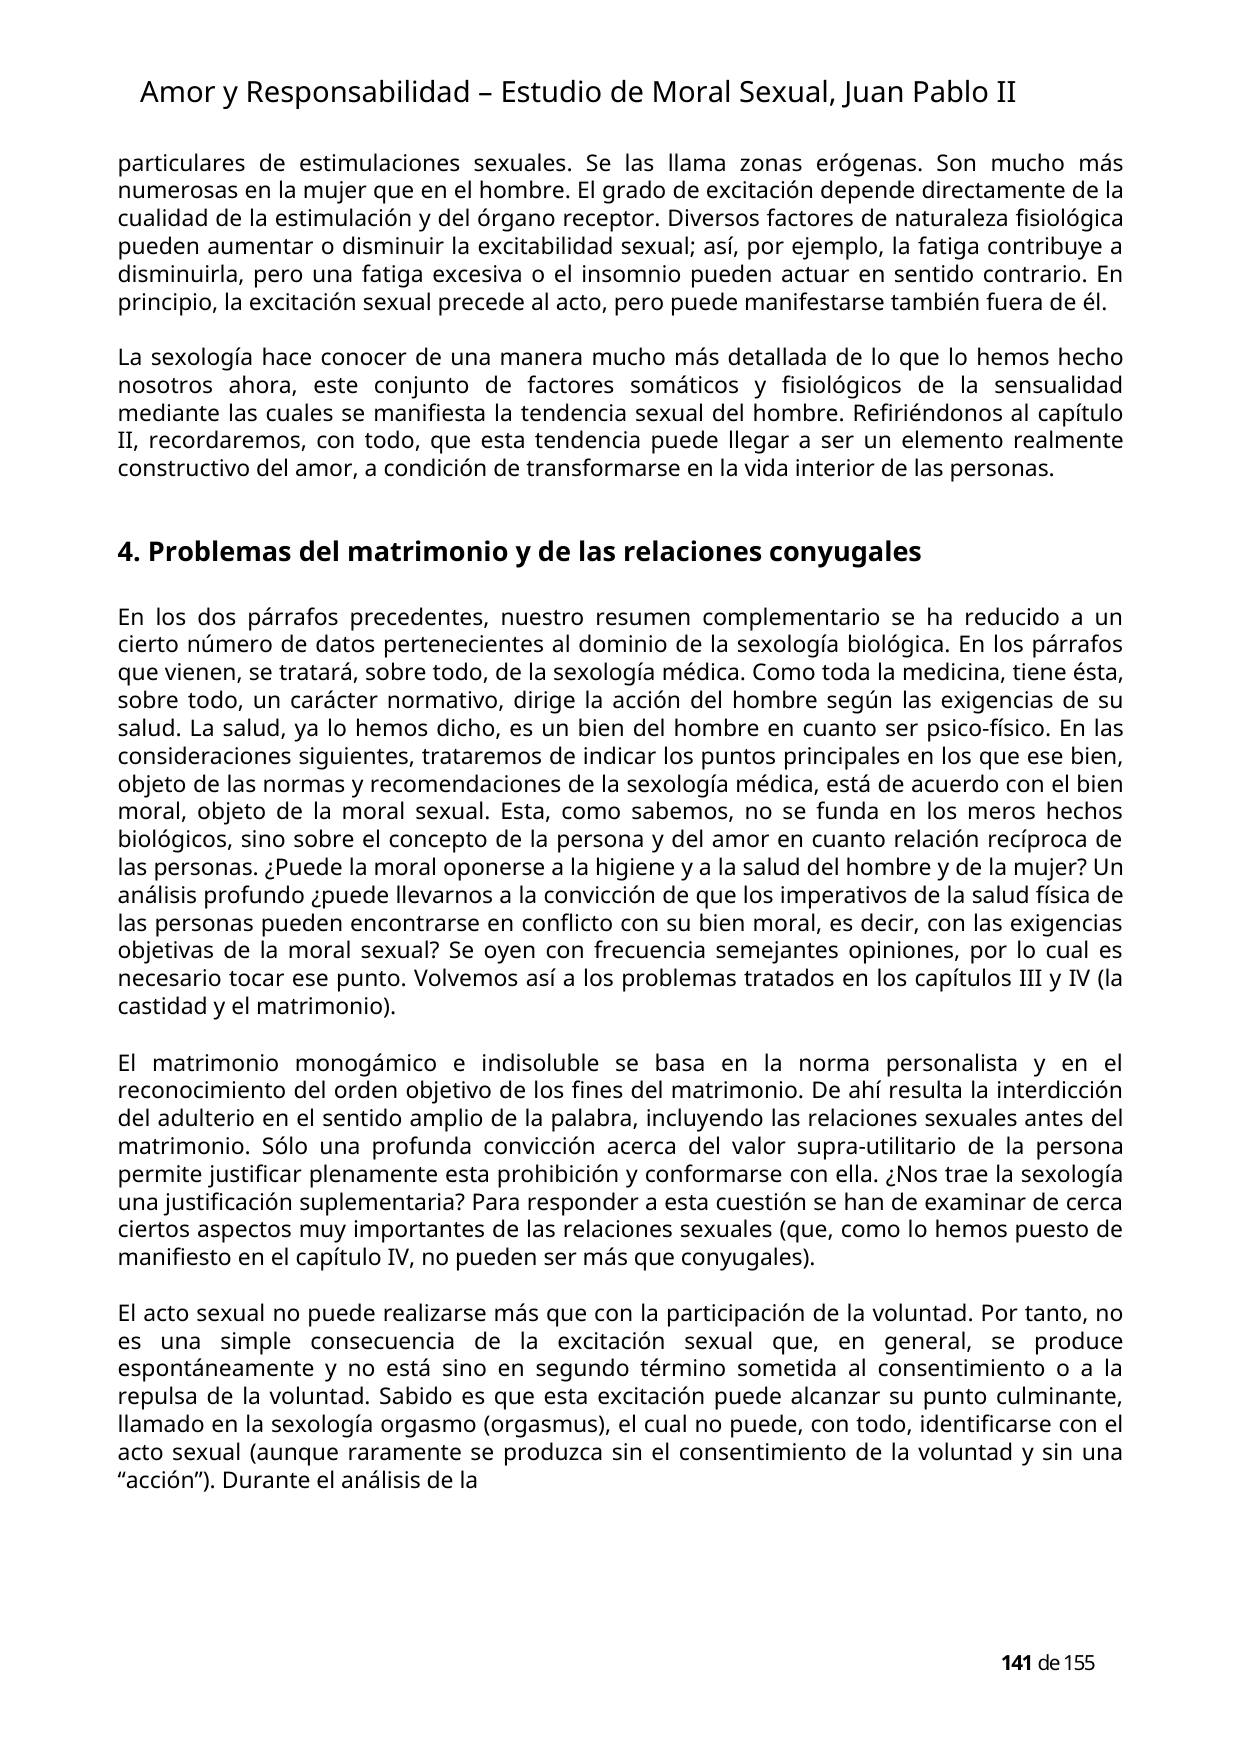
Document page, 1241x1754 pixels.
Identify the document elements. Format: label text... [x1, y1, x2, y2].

text El matrimonio monogámico e indisoluble se basa en la norma personalista y en el reconocimiento del orden objetivo de los fines del matrimonio. De ahí resulta la interdicción del adulterio en el sentido amplio de la palabra, incluyendo las relaciones sexuales antes del matrimonio. Sólo una profunda convicción acerca del valor supra-utilitario de la persona permite justificar plenamente esta prohibición y conformarse con ella. ¿Nos trae la sexología una justificación suplementaria? Para responder a esta cuestión se han de examinar de cerca ciertos aspectos muy importantes de las relaciones sexuales (que, como lo hemos puesto de manifiesto en el capítulo IV, no pueden ser más que conyugales). [117, 1049, 1125, 1271]
text 4. Problemas del matrimonio y de las relaciones conyugales [117, 536, 1125, 568]
text La sexología hace conocer de una manera mucho más detallada de lo que lo hemos hecho nosotros ahora, este conjunto de factores somáticos y fisiológicos de la sensualidad mediante las cuales se manifiesta la tendencia sexual del hombre. Refiriéndonos al capítulo II, recordaremos, con todo, que esta tendencia puede llegar a ser un elemento realmente constructivo del amor, a condición de transformarse en la vida interior de las personas. [117, 343, 1125, 482]
text El acto sexual no puede realizarse más que con la participación de la voluntad. Por tanto, no es una simple consecuencia de la excitación sexual que, en general, se produce espontáneamente y no está sino en segundo término sometida al consentimiento o a la repulsa de la voluntad. Sabido es que esta excitación puede alcanzar su punto culminante, llamado en la sexología orgasmo (orgasmus), el cual no puede, con todo, identificarse con el acto sexual (aunque raramente se produzca sin el consentimiento de la voluntad y sin una “acción”). Durante el análisis de la [117, 1299, 1125, 1494]
text particulares de estimulaciones sexuales. Se las llama zonas erógenas. Son mucho más numerosas en la mujer que en el hombre. El grado de excitación depende directamente de la cualidad de la estimulación y del órgano receptor. Diversos factores de naturaleza fisiológica pueden aumentar o disminuir la excitabilidad sexual; así, por ejemplo, la fatiga contribuye a disminuirla, pero una fatiga excesiva o el insomnio pueden actuar en sentido contrario. En principio, la excitación sexual precede al acto, pero puede manifestarse también fuera de él. [117, 149, 1125, 316]
text En los dos párrafos precedentes, nuestro resumen complementario se ha reducido a un cierto número de datos pertenecientes al dominio de la sexología biológica. En los párrafos que vienen, se tratará, sobre todo, de la sexología médica. Como toda la medicina, tiene ésta, sobre todo, un carácter normativo, dirige la acción del hombre según las exigencias de su salud. La salud, ya lo hemos dicho, es un bien del hombre en cuanto ser psico-físico. En las consideraciones siguientes, trataremos de indicar los puntos principales en los que ese bien, objeto de las normas y recomendaciones de la sexología médica, está de acuerdo con el bien moral, objeto de la moral sexual. Esta, como sabemos, no se funda en los meros hechos biológicos, sino sobre el concepto de la persona y del amor en cuanto relación recíproca de las personas. ¿Puede la moral oponerse a la higiene y a la salud del hombre y de la mujer? Un análisis profundo ¿puede llevarnos a la convicción de que los imperativos de la salud física de las personas pueden encontrarse en conflicto con su bien moral, es decir, con las exigencias objetivas de la moral sexual? Se oyen con frecuencia semejantes opiniones, por lo cual es necesario tocar ese punto. Volvemos así a los problemas tratados en los capítulos III y IV (la castidad y el matrimonio). [117, 603, 1125, 1020]
text Amor y Responsabilidad – Estudio de Moral Sexual, Juan Pablo II [140, 75, 1125, 109]
